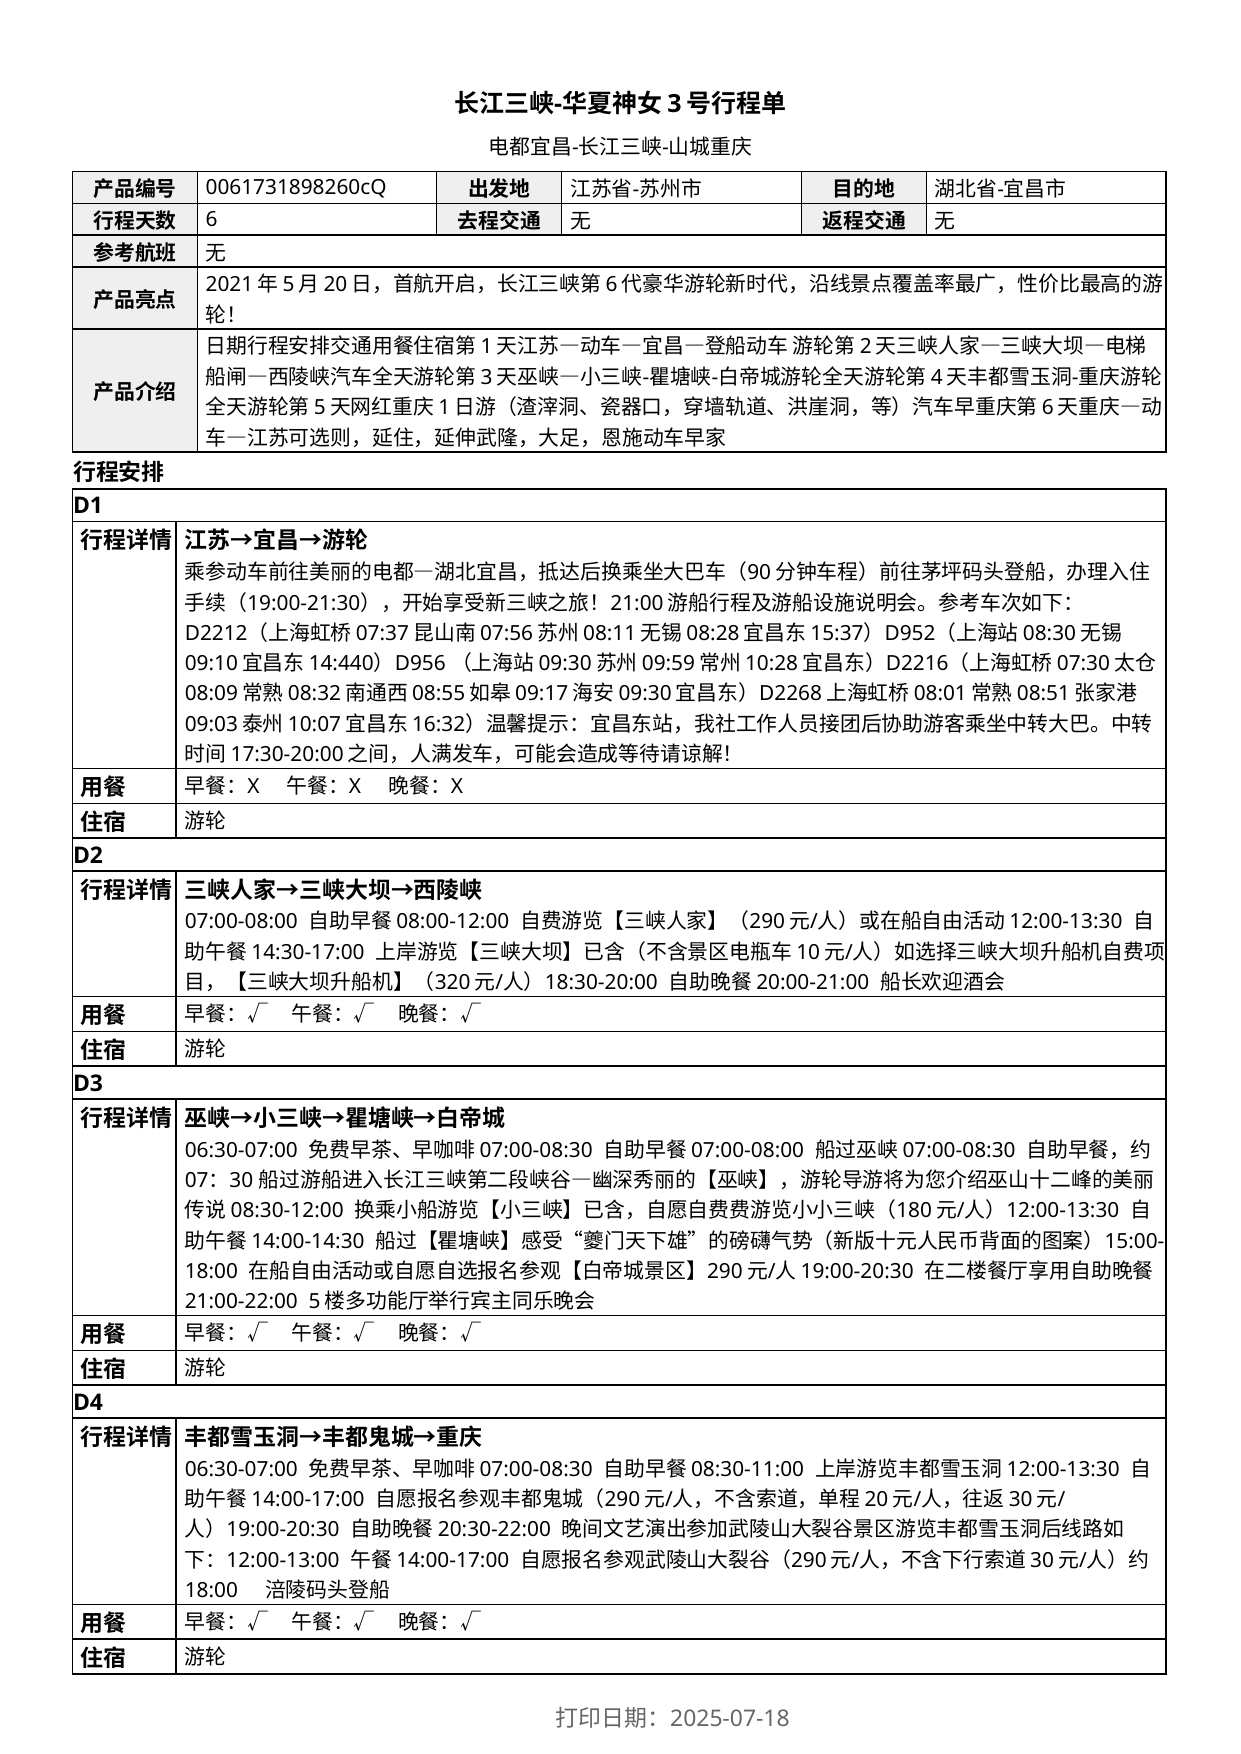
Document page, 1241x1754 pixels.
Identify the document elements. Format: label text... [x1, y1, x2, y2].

table_cell 江苏→宜昌→游轮 乘参动车前往美丽的电都—湖北宜昌，抵达后换乘坐大巴车（90分钟车程）前往茅坪码头登船，办理入住手续（19:00-21:30），开始享受新三峡之旅！ [177, 522, 1165, 768]
text 电都宜昌-长江三峡-山城重庆 [73, 130, 1167, 160]
table_cell 返程交通 [802, 204, 926, 234]
table_cell 游轮 [177, 1640, 1165, 1673]
table_cell 行程详情 [73, 1419, 175, 1603]
table_cell 行程详情 [73, 522, 175, 768]
table_cell 2021年5月20日，首航开启，长江三峡第6代豪华游轮新时代，沿线景点覆盖率最广，性价比最高的游轮！ [198, 268, 1165, 328]
table_cell 住宿 [73, 1351, 175, 1384]
table_header 出发地 [437, 172, 561, 203]
table_cell 丰都雪玉洞→丰都鬼城→重庆 06:30-07:00 免费早茶、早咖啡 [177, 1419, 1165, 1603]
table_cell 行程详情 [73, 1100, 175, 1315]
table_cell 用餐 [73, 1316, 175, 1349]
table_cell 无 [562, 204, 801, 234]
table_header 湖北省-宜昌市 [927, 172, 1165, 203]
table_cell 无 [198, 236, 1165, 266]
table_cell 早餐：√ 午餐：√ 晚餐：√ [177, 997, 1165, 1031]
table_header 0061731898260cQ [198, 172, 436, 203]
table_cell 游轮 [177, 804, 1165, 837]
table_cell 三峡人家→三峡大坝→西陵峡 07:00-08:00 自助早餐 [177, 872, 1165, 996]
table_header 目的地 [802, 172, 926, 203]
text 行程安排 [73, 453, 1167, 487]
table_header 江苏省-苏州市 [562, 172, 801, 203]
table_header 产品编号 [73, 172, 197, 203]
table_cell 参考航班 [73, 236, 197, 266]
table_cell 早餐：X 午餐：X 晚餐：X [177, 769, 1165, 802]
table_cell 用餐 [73, 1605, 175, 1638]
table_cell D3 [73, 1067, 1165, 1098]
table_cell 游轮 [177, 1032, 1165, 1065]
table_cell 住宿 [73, 1032, 175, 1065]
table_cell 产品介绍 [73, 330, 197, 451]
table_cell 住宿 [73, 1640, 175, 1673]
text 长江三峡-华夏神女3号行程单 [73, 83, 1167, 119]
table_cell D4 [73, 1386, 1165, 1417]
table_cell 用餐 [73, 769, 175, 802]
table_cell 无 [927, 204, 1165, 234]
table_cell 用餐 [73, 997, 175, 1031]
table_cell 早餐：√ 午餐：√ 晚餐：√ [177, 1316, 1165, 1349]
table_cell 6 [198, 204, 436, 234]
table_cell 产品亮点 [73, 268, 197, 328]
table_cell 住宿 [73, 804, 175, 837]
table_cell 去程交通 [437, 204, 561, 234]
table_cell 行程天数 [73, 204, 197, 234]
table_cell D2 [73, 839, 1165, 870]
table_cell 游轮 [177, 1351, 1165, 1384]
table_cell 行程详情 [73, 872, 175, 996]
table_header D1 [73, 490, 1165, 521]
table_cell 日期 [198, 330, 1165, 451]
table_cell 巫峡→小三峡→瞿塘峡→白帝城 06:30-07:00 免费早茶、早咖啡 [177, 1100, 1165, 1315]
table_cell 早餐：√ 午餐：√ 晚餐：√ [177, 1605, 1165, 1638]
